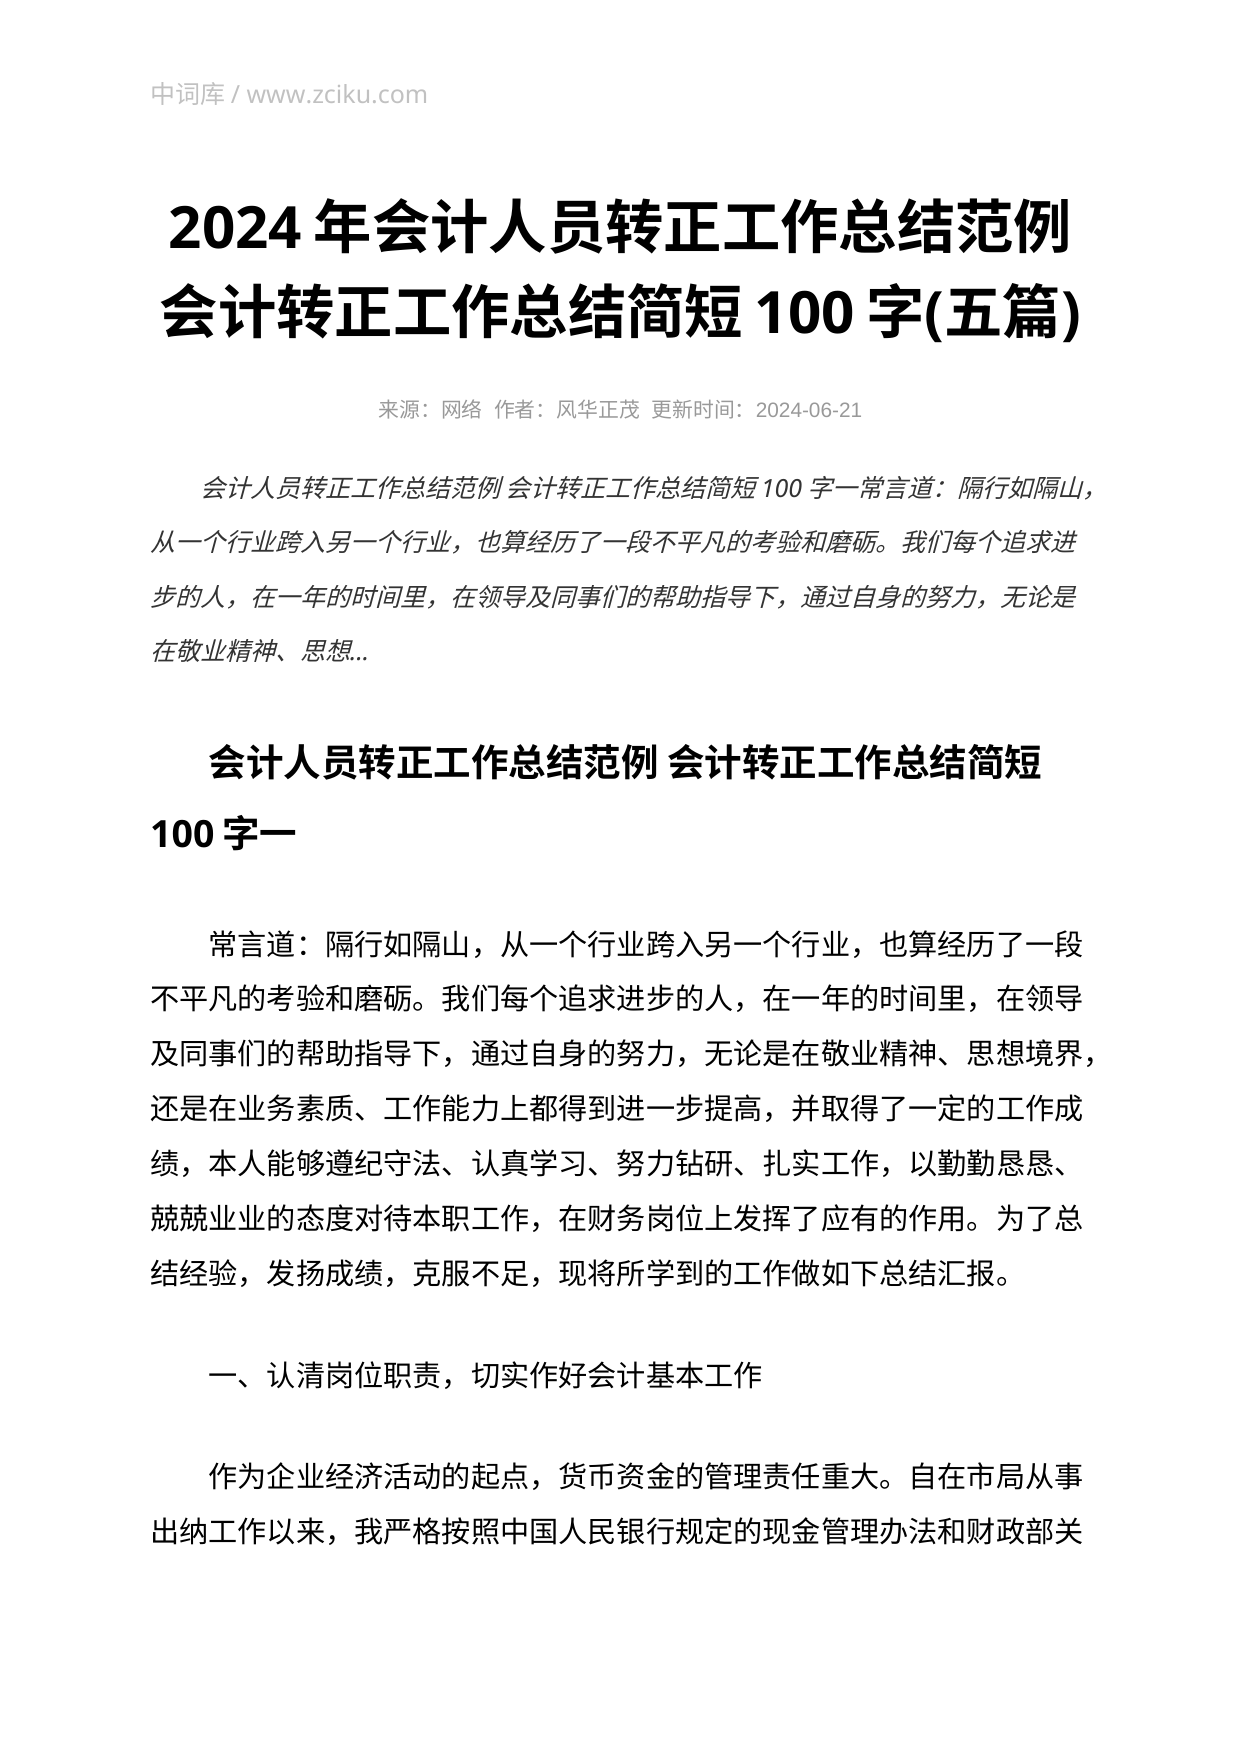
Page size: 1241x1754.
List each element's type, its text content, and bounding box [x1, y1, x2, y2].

text 常言道：隔行如隔山，从一个行业跨入另一个行业，也算经历了一段不平凡的考验和磨砺。我们每个追求进步的人，在一年的时间里，在领导及同事们的帮助指导下，通过自身的努力，无论是在敬业精神、思想境界，还是在业务素质、工作能力上都得到进一步提高，并取得了一定的工作成绩，本人能够遵纪守法、认真学习、努力钻研、扎实工作，以勤勤恳恳、兢兢业业的态度对待本职工作，在财务岗位上发挥了应有的作用。为了总结经验，发扬成绩，克服不足，现将所学到的工作做如下总结汇报。 [150, 921, 1090, 1293]
text 会计人员转正工作总结范例 会计转正工作总结简短100字一常言道：隔行如隔山，从一个行业跨入另一个行业，也算经历了一段不平凡的考验和磨砺。我们每个追求进步的人，在一年的时间里，在领导及同事们的帮助指导下，通过自身的努力，无论是在敬业精神、思想... [150, 468, 1090, 668]
text 一、认清岗位职责，切实作好会计基本工作 [150, 1352, 1090, 1394]
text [150, 1454, 1090, 1551]
subtitle 2024年会计人员转正工作总结范例 会计转正工作总结简短100字(五篇) [150, 181, 1090, 351]
text 会计人员转正工作总结范例 会计转正工作总结简短100字一 [150, 733, 1090, 858]
text 来源：网络 作者：风华正茂 更新时间：2024-06-21 [150, 398, 1090, 422]
